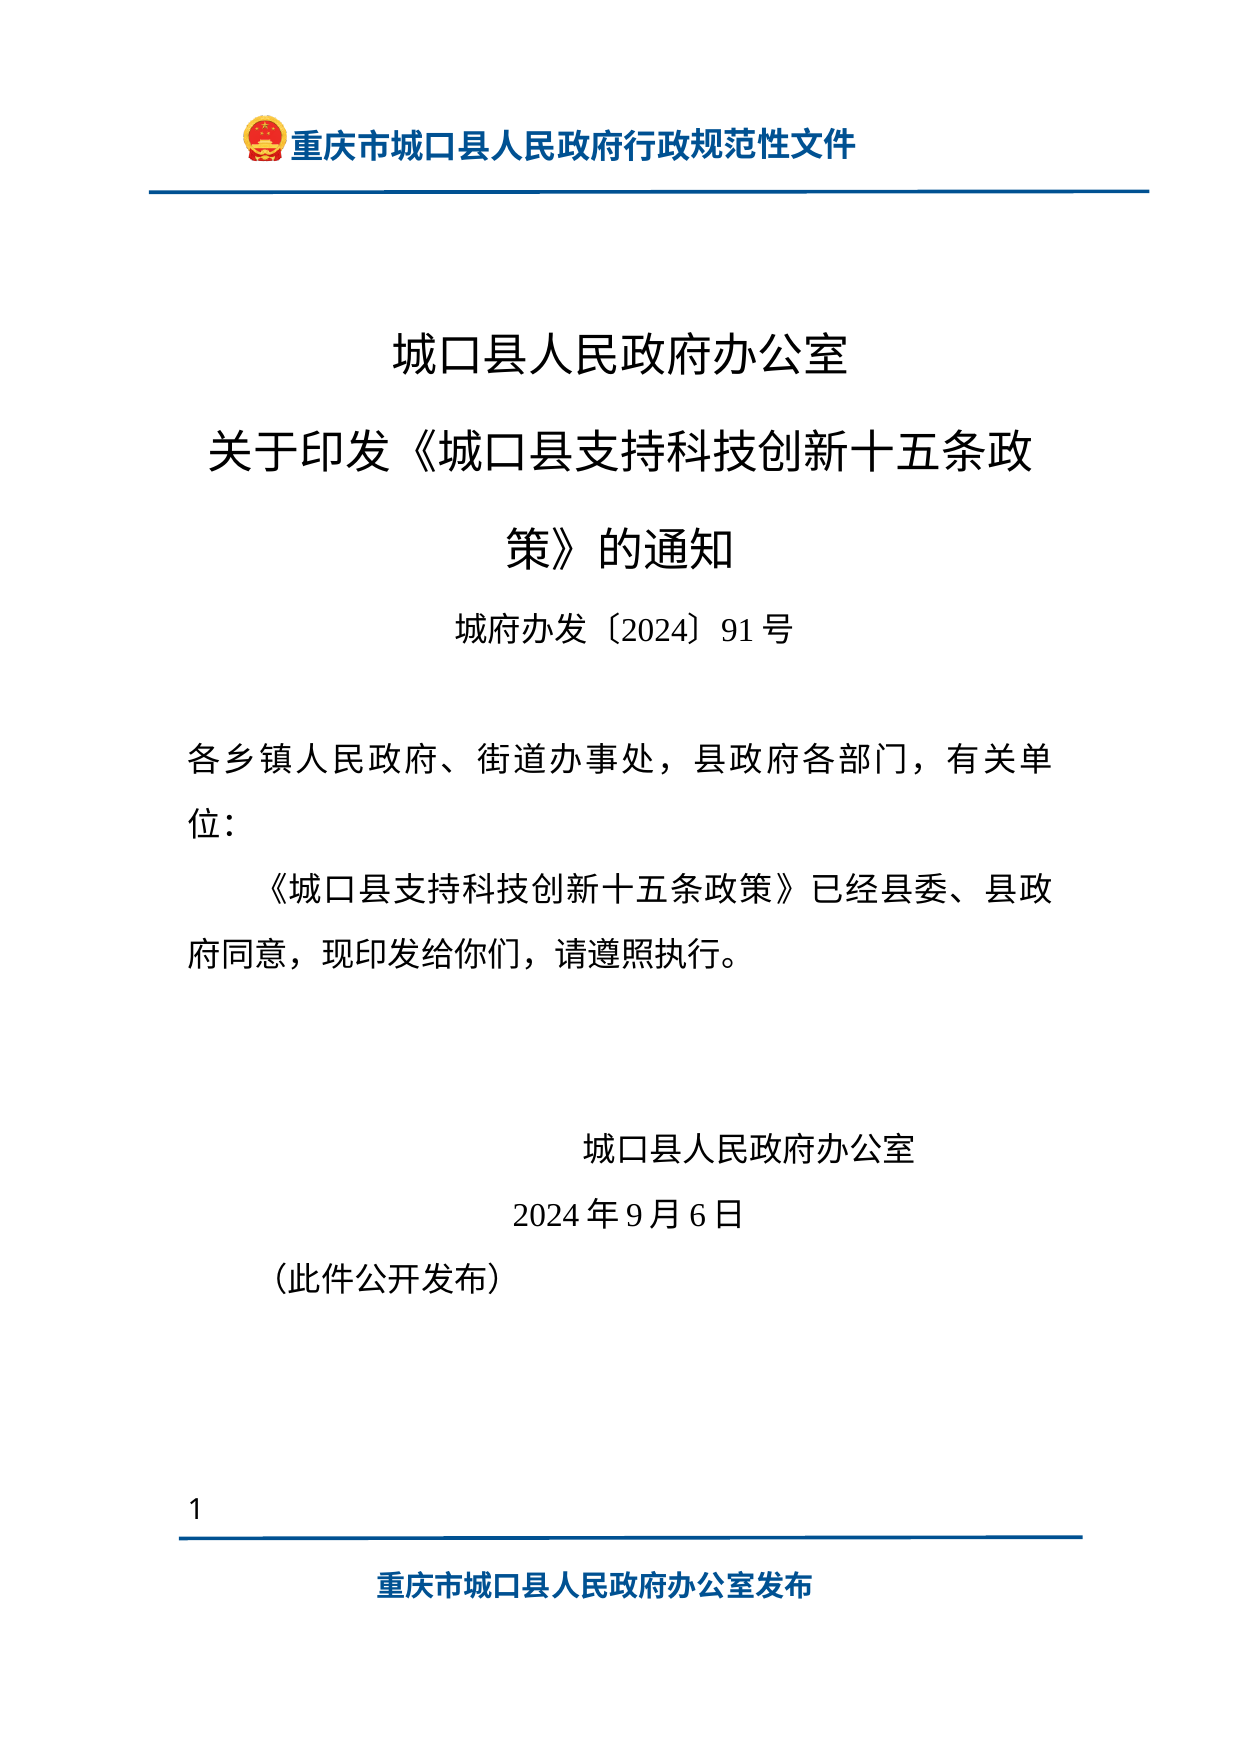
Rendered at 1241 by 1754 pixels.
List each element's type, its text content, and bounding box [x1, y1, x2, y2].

text 城口县人民政府办公室 [187, 1115, 1053, 1180]
text 《城口县支持科技创新十五条政策》已经县委、县政府同意，现印发给你们，请遵照执行。 [187, 855, 1053, 985]
text 关于印发《城口县支持科技创新十五条政策》的通知 [187, 400, 1053, 595]
text （此件公开发布） [187, 1245, 1053, 1303]
text 城口县人民政府办公室 [187, 302, 1053, 400]
text 2024年9月6日 [187, 1180, 1053, 1245]
text 城府办发〔2024〕91号 [187, 595, 1053, 660]
picture [239, 113, 290, 165]
text 各乡镇人民政府、街道办事处，县政府各部门，有关单位： [187, 725, 1053, 855]
